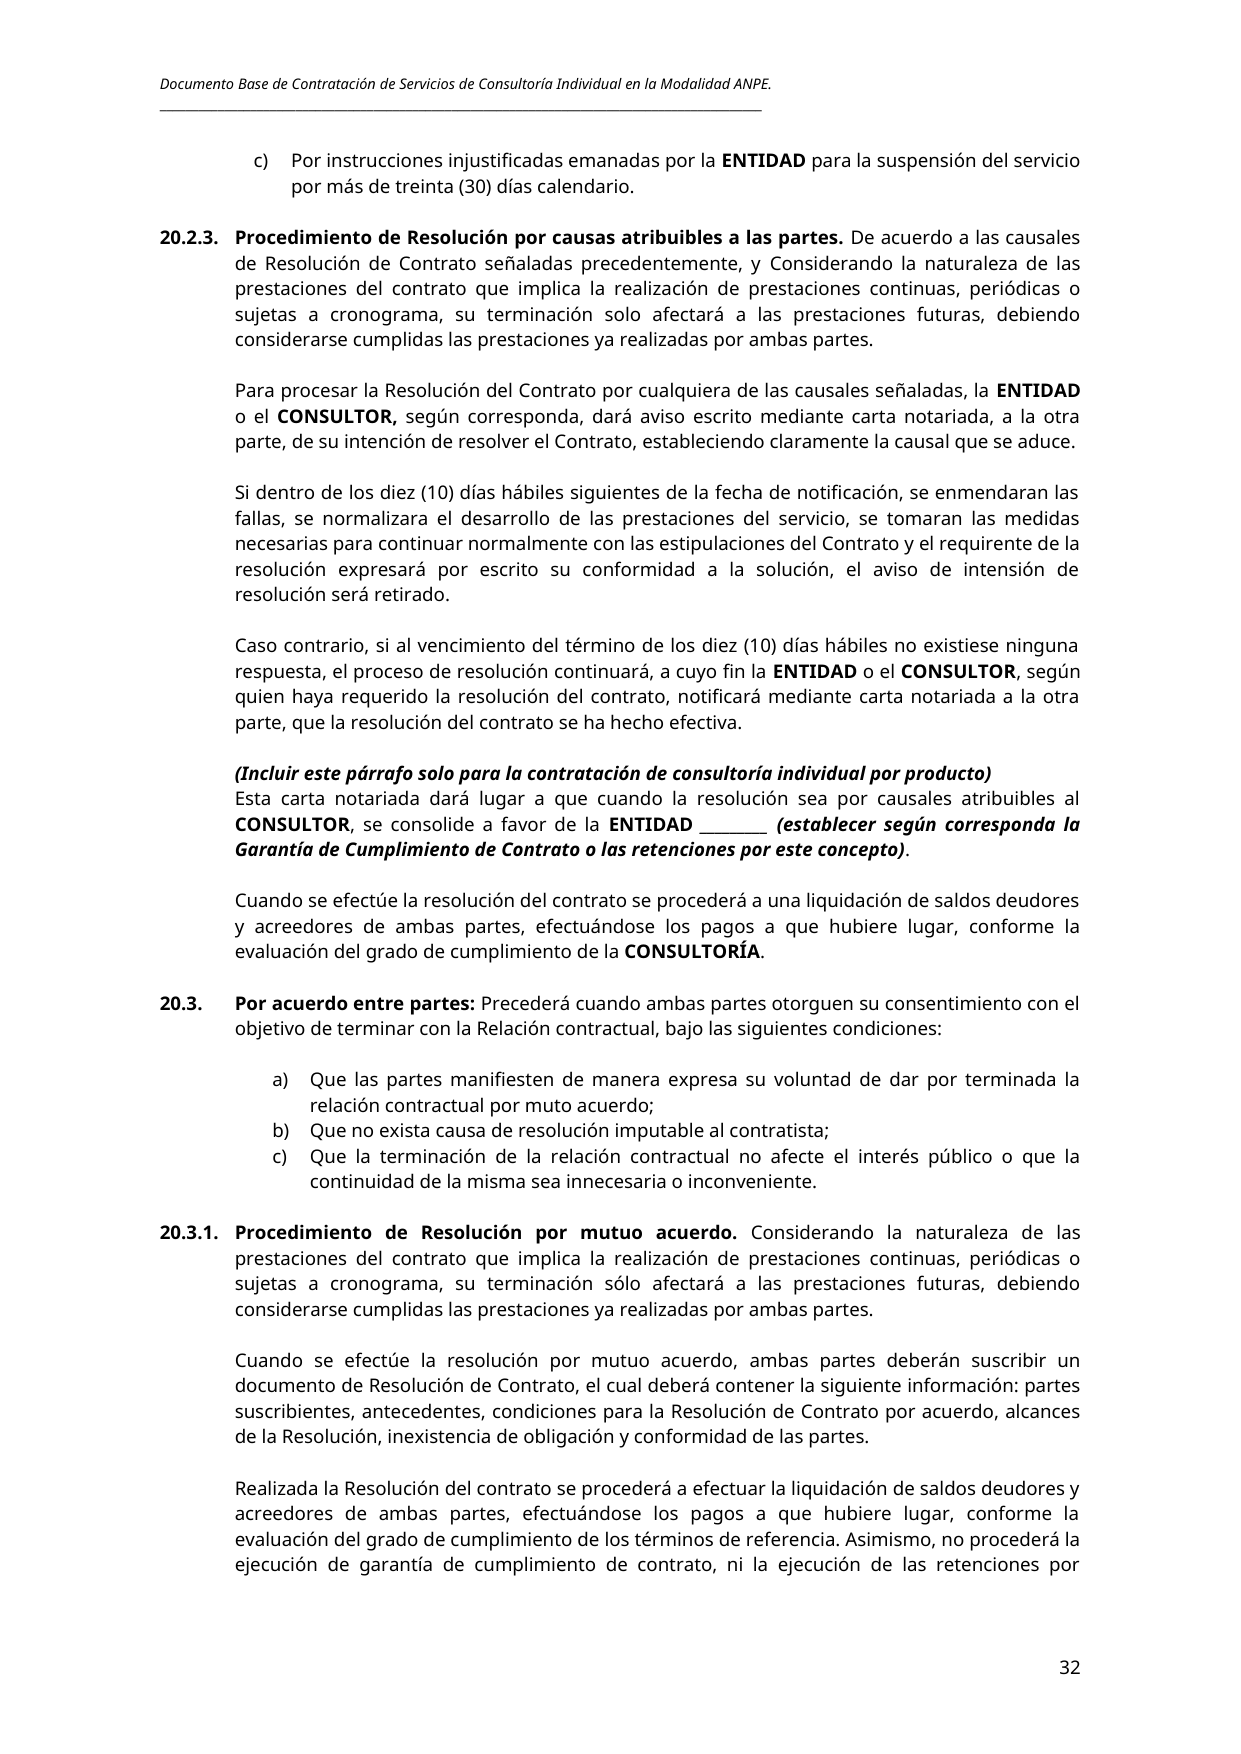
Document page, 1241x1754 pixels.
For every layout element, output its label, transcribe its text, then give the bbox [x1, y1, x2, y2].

text Esta carta notariada dará lugar a que cuando la resolución sea por causales atribuibles al CONSULTOR, se consolide a favor de la ENTIDAD _________ (establecer según corresponda la Garantía de Cumplimiento de Contrato o las retenciones por este concepto). [234, 786, 1081, 862]
text Caso contrario, si al vencimiento del término de los diez (10) días hábiles no existiese ninguna respuesta, el proceso de resolución continuará, a cuyo fin la ENTIDAD o el CONSULTOR, según quien haya requerido la resolución del contrato, notificará mediante carta notariada a la otra parte, que la resolución del contrato se ha hecho efectiva. [234, 633, 1081, 735]
list Procedimiento de Resolución por causas atribuibles a las partes. De acuerdo a las causales de Resolución de Contrato señaladas precedentemente, y Considerando la naturaleza de las prestaciones del contrato que implica la realización de prestaciones continuas, periódicas o sujetas a cronograma, su terminación solo afectará a las prestaciones futuras, debiendo considerarse cumplidas las prestaciones ya realizadas por ambas partes. [159, 224, 1081, 352]
list Que las partes manifiesten de manera expresa su voluntad de dar por terminada la relación contractual por muto acuerdo; [272, 1066, 1081, 1117]
list Por instrucciones injustificadas emanadas por la ENTIDAD para la suspensión del servicio por más de treinta (30) días calendario. [253, 148, 1081, 199]
list Que la terminación de la relación contractual no afecte el interés público o que la continuidad de la misma sea innecesaria o inconveniente. [272, 1143, 1081, 1194]
list Que no exista causa de resolución imputable al contratista; [272, 1117, 1081, 1143]
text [234, 1475, 1081, 1577]
text Cuando se efectúe la resolución del contrato se procederá a una liquidación de saldos deudores y acreedores de ambas partes, efectuándose los pagos a que hubiere lugar, conforme la evaluación del grado de cumplimiento de la CONSULTORÍA. [234, 888, 1081, 964]
text Cuando se efectúe la resolución por mutuo acuerdo, ambas partes deberán suscribir un documento de Resolución de Contrato, el cual deberá contener la siguiente información: partes suscribientes, antecedentes, condiciones para la Resolución de Contrato por acuerdo, alcances de la Resolución, inexistencia de obligación y conformidad de las partes. [234, 1347, 1081, 1449]
text Si dentro de los diez (10) días hábiles siguientes de la fecha de notificación, se enmendaran las fallas, se normalizara el desarrollo de las prestaciones del servicio, se tomaran las medidas necesarias para continuar normalmente con las estipulaciones del Contrato y el requirente de la resolución expresará por escrito su conformidad a la solución, el aviso de intensión de resolución será retirado. [234, 479, 1081, 607]
list Procedimiento de Resolución por mutuo acuerdo. Considerando la naturaleza de las prestaciones del contrato que implica la realización de prestaciones continuas, periódicas o sujetas a cronograma, su terminación sólo afectará a las prestaciones futuras, debiendo considerarse cumplidas las prestaciones ya realizadas por ambas partes. [159, 1219, 1081, 1322]
text (Incluir este párrafo solo para la contratación de consultoría individual por producto) [234, 760, 1081, 786]
list Por acuerdo entre partes: Precederá cuando ambas partes otorguen su consentimiento con el objetivo de terminar con la Relación contractual, bajo las siguientes condiciones: [159, 990, 1081, 1041]
text Para procesar la Resolución del Contrato por cualquiera de las causales señaladas, la ENTIDAD o el CONSULTOR, según corresponda, dará aviso escrito mediante carta notariada, a la otra parte, de su intención de resolver el Contrato, estableciendo claramente la causal que se aduce. [234, 377, 1081, 454]
